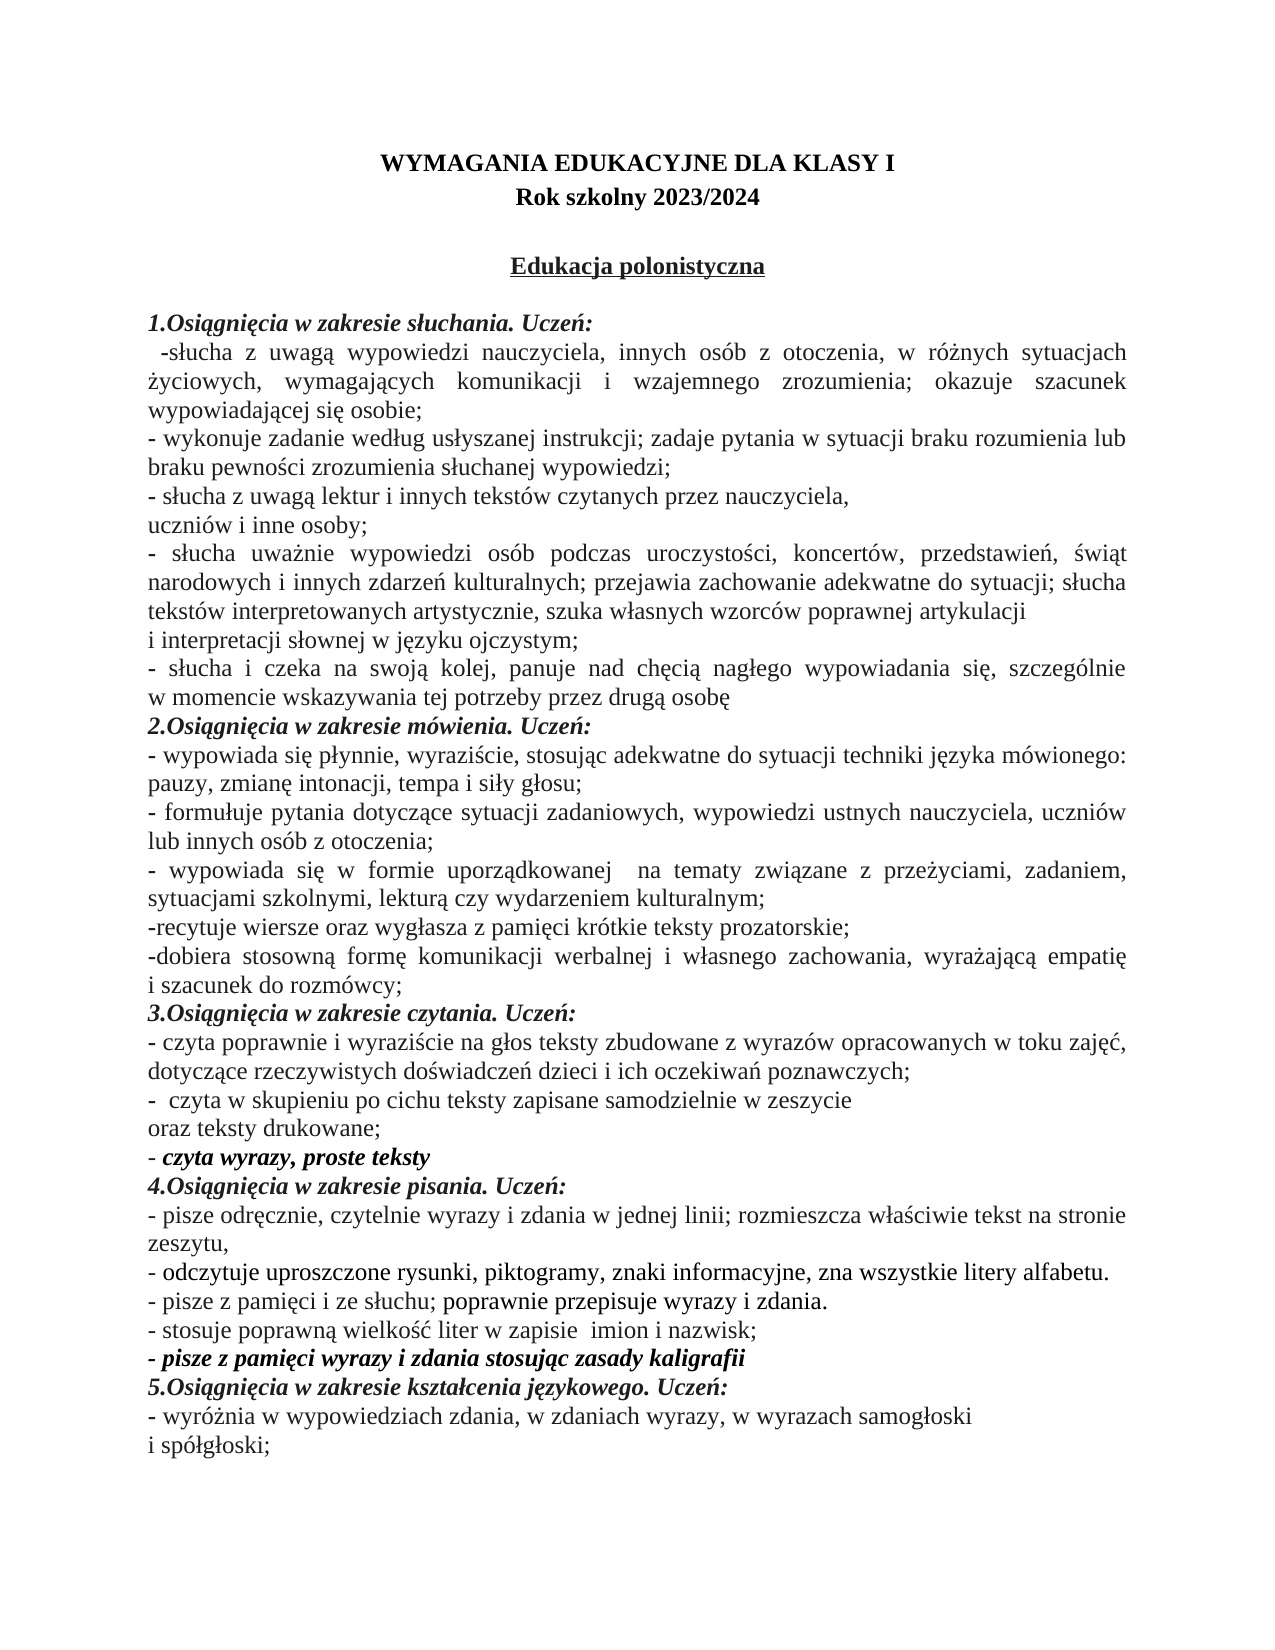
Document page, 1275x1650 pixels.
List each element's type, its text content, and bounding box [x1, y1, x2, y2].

text - wykonuje zadanie według usłyszanej instrukcji; zadaje pytania w sytuacji braku rozumienia lub braku pewności zrozumienia słuchanej wypowiedzi; [148, 423, 1127, 481]
text Edukacja polonistyczna [148, 251, 1127, 280]
text - słucha z uwagą lektur i innych tekstów czytanych przez nauczyciela, [148, 481, 1127, 510]
text - wypowiada się w formie uporządkowanej na tematy związane z przeżyciami, zadaniem, sytuacjami szkolnymi, lekturą czy wydarzeniem kulturalnym; [148, 855, 1127, 912]
text WYMAGANIA EDUKACYJNE DLA KLASY I [148, 148, 1127, 176]
text - słucha i czeka na swoją kolej, panuje nad chęcią nagłego wypowiadania się, szczególnie w momencie wskazywania tej potrzeby przez drugą osobę [148, 653, 1127, 711]
text 2.Osiągnięcia w zakresie mówienia. Uczeń: [148, 711, 1127, 740]
text 4.Osiągnięcia w zakresie pisania. Uczeń: [148, 1171, 1127, 1200]
text 3.Osiągnięcia w zakresie czytania. Uczeń: [148, 998, 1127, 1027]
text -recytuje wiersze oraz wygłasza z pamięci krótkie teksty prozatorskie; [148, 912, 1127, 941]
text -dobiera stosowną formę komunikacji werbalnej i własnego zachowania, wyrażającą empatię i szacunek do rozmówcy; [148, 941, 1127, 998]
text - czyta poprawnie i wyraziście na głos teksty zbudowane z wyrazów opracowanych w toku zajęć, dotyczące rzeczywistych doświadczeń dzieci i ich oczekiwań poznawczych; [148, 1027, 1127, 1085]
text - wypowiada się płynnie, wyraziście, stosując adekwatne do sytuacji techniki języka mówionego: pauzy, zmianę intonacji, tempa i siły głosu; [148, 740, 1127, 797]
text - pisze z pamięci wyrazy i zdania stosując zasady kaligrafii [148, 1343, 1127, 1372]
text uczniów i inne osoby; [148, 510, 1127, 538]
text - wyróżnia w wypowiedziach zdania, w zdaniach wyrazy, w wyrazach samogłoski [148, 1401, 1127, 1430]
text - czyta w skupieniu po cichu teksty zapisane samodzielnie w zeszycie [148, 1085, 1127, 1113]
text i spółgłoski; [148, 1430, 1127, 1458]
text 5.Osiągnięcia w zakresie kształcenia językowego. Uczeń: [148, 1372, 1127, 1401]
text -słucha z uwagą wypowiedzi nauczyciela, innych osób z otoczenia, w różnych sytuacjach życiowych, wymagających komunikacji i wzajemnego zrozumienia; okazuje szacunek wypowiadającej się osobie; [148, 337, 1127, 423]
text - czyta wyrazy, proste teksty [148, 1142, 1127, 1171]
text - pisze z pamięci i ze słuchu; poprawnie przepisuje wyrazy i zdania. [148, 1286, 1127, 1315]
text - formułuje pytania dotyczące sytuacji zadaniowych, wypowiedzi ustnych nauczyciela, uczniów lub innych osób z otoczenia; [148, 797, 1127, 855]
text - stosuje poprawną wielkość liter w zapisie imion i nazwisk; [148, 1315, 1127, 1343]
text i interpretacji słownej w języku ojczystym; [148, 625, 1127, 653]
text Rok szkolny 2023/2024 [148, 182, 1127, 211]
text oraz teksty drukowane; [148, 1113, 1127, 1142]
text - odczytuje uproszczone rysunki, piktogramy, znaki informacyjne, zna wszystkie litery alfabetu. [148, 1257, 1127, 1286]
text - słucha uważnie wypowiedzi osób podczas uroczystości, koncertów, przedstawień, świąt narodowych i innych zdarzeń kulturalnych; przejawia zachowanie adekwatne do sytuacji; słucha tekstów interpretowanych artystycznie, szuka własnych wzorców poprawnej artykulacji [148, 538, 1127, 625]
text 1.Osiągnięcia w zakresie słuchania. Uczeń: [148, 308, 1127, 337]
text - pisze odręcznie, czytelnie wyrazy i zdania w jednej linii; rozmieszcza właściwie tekst na stronie zeszytu, [148, 1200, 1127, 1257]
